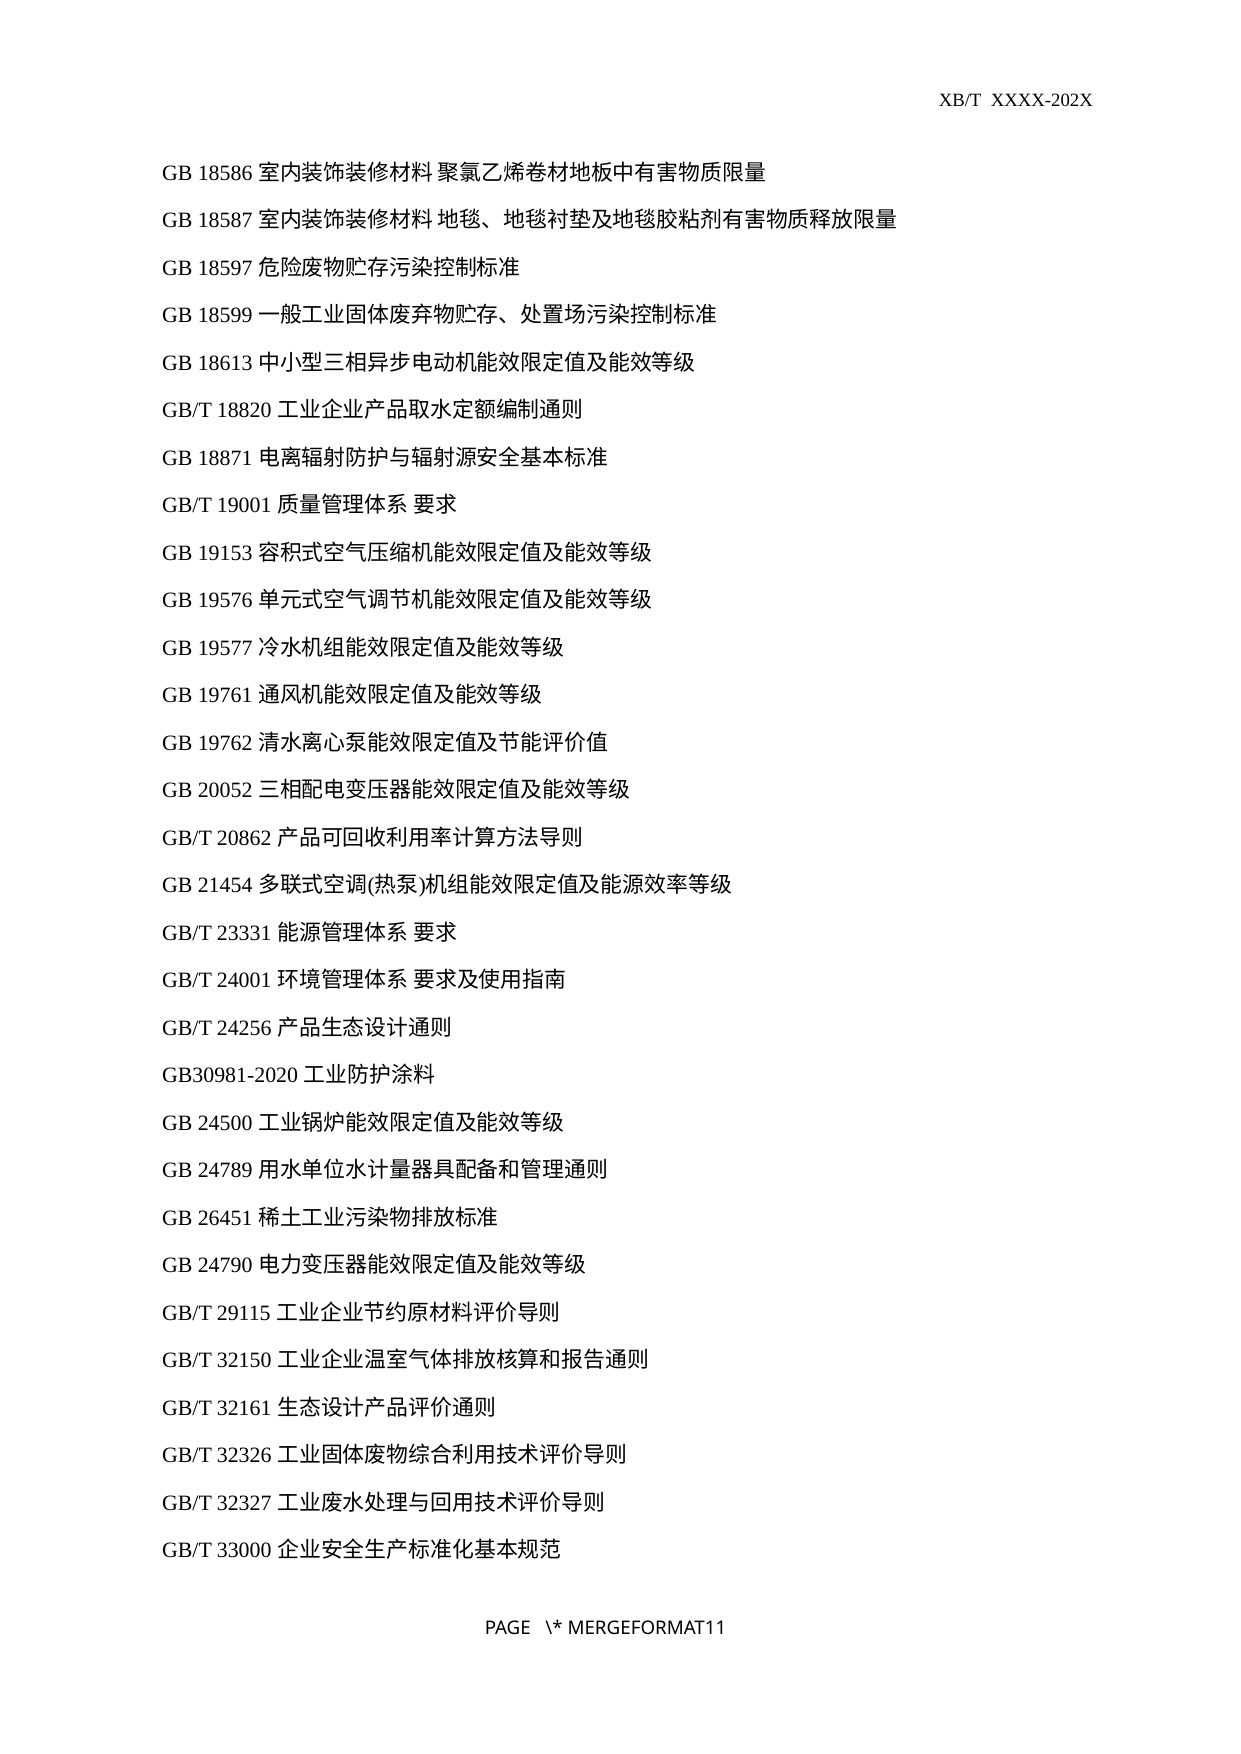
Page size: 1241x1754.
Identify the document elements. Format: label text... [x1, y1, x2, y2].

text GB 19761 通风机能效限定值及能效等级 [118, 677, 1092, 709]
text GB 19153 容积式空气压缩机能效限定值及能效等级 [118, 534, 1092, 566]
text GB/T 23331 能源管理体系 要求 [118, 914, 1092, 946]
text GB 18586 室内装饰装修材料 聚氯乙烯卷材地板中有害物质限量 [118, 154, 1092, 186]
text GB 19576 单元式空气调节机能效限定值及能效等级 [118, 582, 1092, 614]
text GB 18587 室内装饰装修材料 地毯、地毯衬垫及地毯胶粘剂有害物质释放限量 [118, 202, 1092, 234]
text GB/T 24001 环境管理体系 要求及使用指南 [118, 962, 1092, 994]
text GB/T 32161 生态设计产品评价通则 [118, 1389, 1092, 1421]
text GB/T 18820 工业企业产品取水定额编制通则 [118, 392, 1092, 424]
text GB/T 19001 质量管理体系 要求 [118, 487, 1092, 519]
text GB 20052 三相配电变压器能效限定值及能效等级 [118, 772, 1092, 804]
text GB/T 32327 工业废水处理与回用技术评价导则 [118, 1484, 1092, 1516]
text GB 19577 冷水机组能效限定值及能效等级 [118, 629, 1092, 661]
text GB 24789 用水单位水计量器具配备和管理通则 [118, 1152, 1092, 1184]
text GB 19762 清水离心泵能效限定值及节能评价值 [118, 724, 1092, 756]
text GB/T 32150 工业企业温室气体排放核算和报告通则 [118, 1342, 1092, 1374]
text GB 24790 电力变压器能效限定值及能效等级 [118, 1247, 1092, 1279]
text GB/T 33000 企业安全生产标准化基本规范 [118, 1532, 1092, 1564]
text GB 18597 危险废物贮存污染控制标准 [118, 249, 1092, 281]
text GB 18613 中小型三相异步电动机能效限定值及能效等级 [118, 344, 1092, 376]
text GB 26451 稀土工业污染物排放标准 [118, 1199, 1092, 1231]
text GB 24500 工业锅炉能效限定值及能效等级 [118, 1104, 1092, 1136]
text GB/T 29115 工业企业节约原材料评价导则 [118, 1294, 1092, 1326]
text GB/T 20862 产品可回收利用率计算方法导则 [118, 819, 1092, 851]
text GB/T 32326 工业固体废物综合利用技术评价导则 [118, 1437, 1092, 1469]
text GB30981-2020 工业防护涂料 [118, 1057, 1092, 1089]
text GB 21454 多联式空调(热泵)机组能效限定值及能源效率等级 [118, 867, 1092, 899]
text GB 18599 一般工业固体废弃物贮存、处置场污染控制标准 [118, 297, 1092, 329]
text GB/T 24256 产品生态设计通则 [118, 1009, 1092, 1041]
text GB 18871 电离辐射防护与辐射源安全基本标准 [118, 439, 1092, 471]
